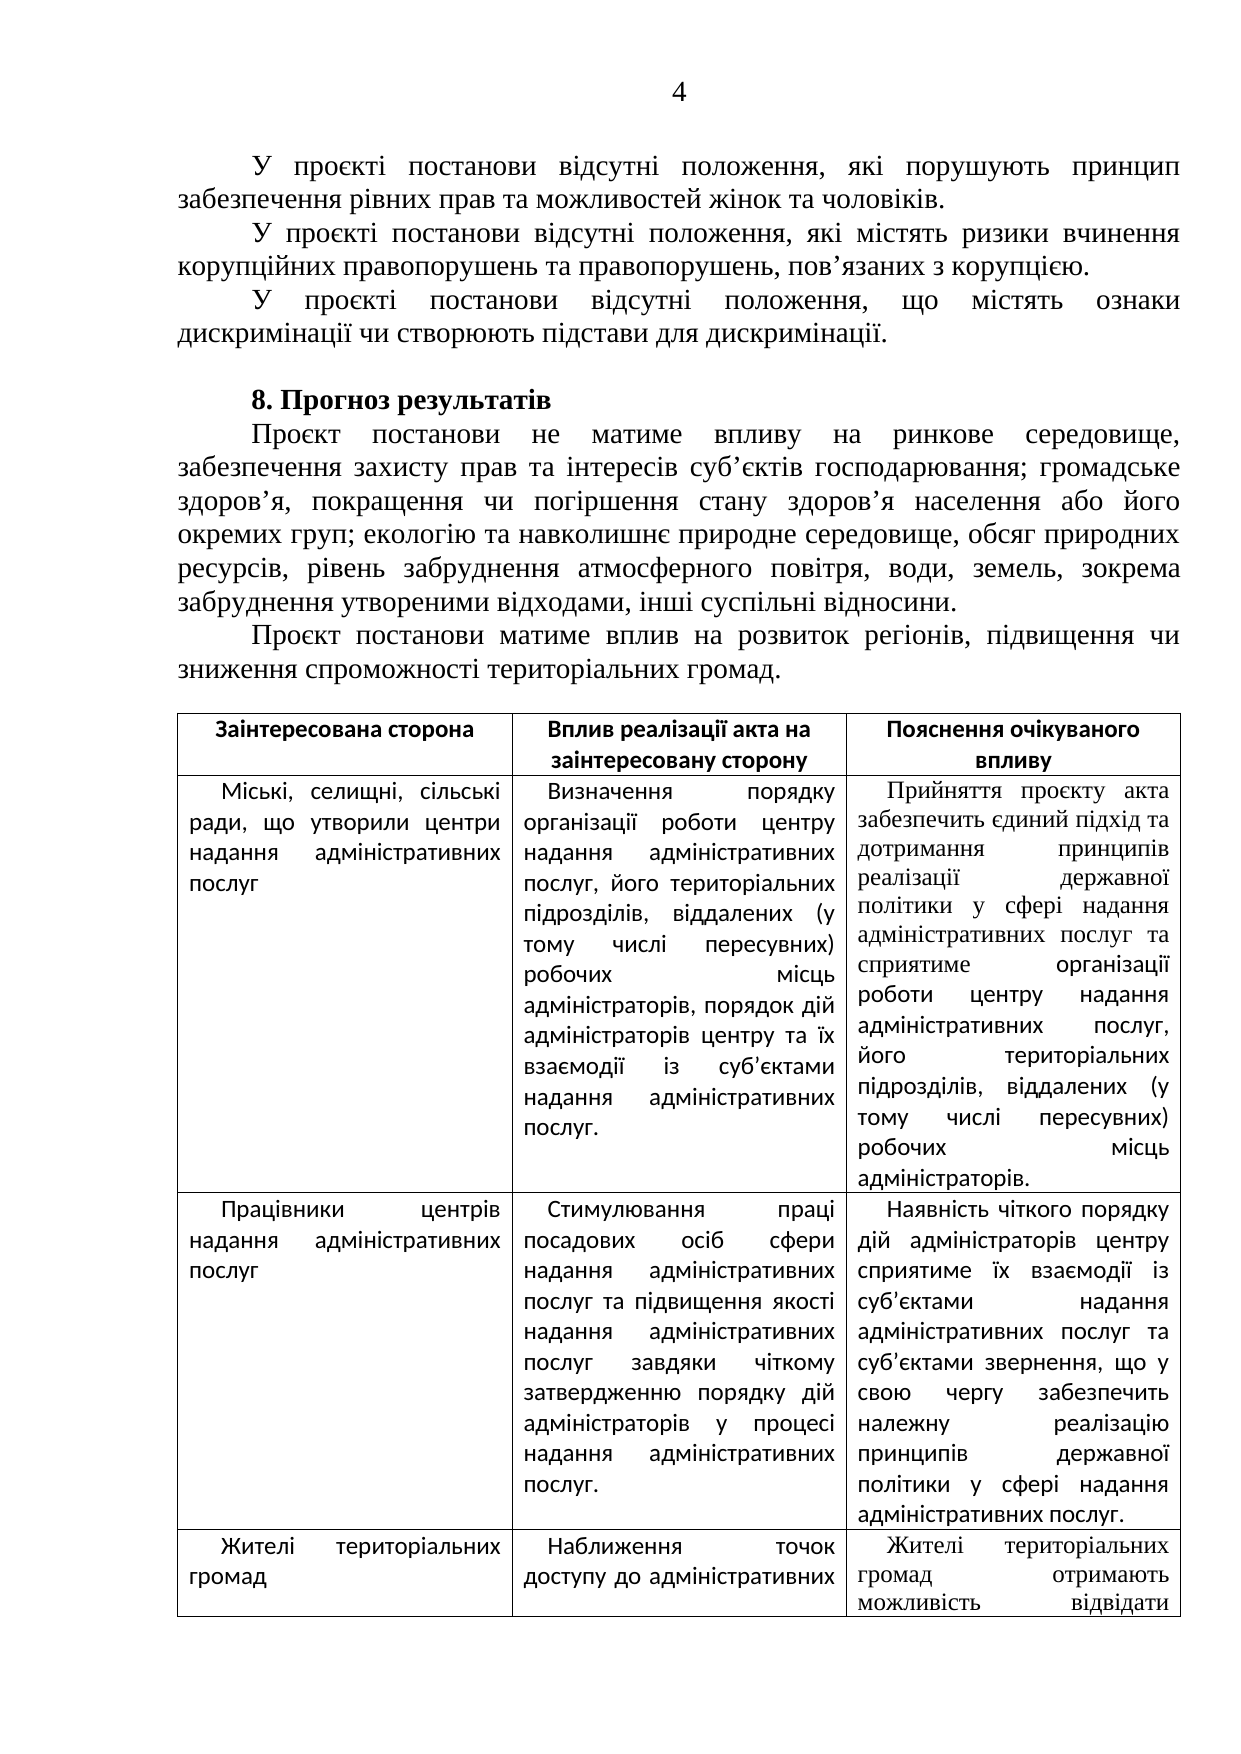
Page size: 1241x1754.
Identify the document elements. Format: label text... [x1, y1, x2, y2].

text У проєкті постанови відсутні положення, які містять ризики вчинення корупційних правопорушень та правопорушень, пов’язаних з корупцією. [177, 215, 1181, 282]
text Проєкт постанови матиме вплив на розвиток регіонів, підвищення чи зниження спроможності територіальних громад. [177, 617, 1181, 684]
text 8. Прогноз результатів [177, 382, 1181, 416]
table_header Пояснення очікуваного впливу [847, 714, 1180, 774]
table_header Вплив реалізації акта на заінтересовану сторону [513, 714, 846, 774]
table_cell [513, 1530, 846, 1616]
text Проєкт постанови не матиме впливу на ринкове середовище, забезпечення захисту прав та інтересів суб’єктів господарювання; громадське здоров’я, покращення чи погіршення стану здоров’я населення або його окремих груп; екологію та навколишнє природне середовище, обсяг природних ресурсів, рівень забруднення атмосферного повітря, води, земель, зокрема забруднення утвореними відходами, інші суспільні відносини. [177, 416, 1181, 617]
table_header Заінтересована сторона [178, 714, 512, 774]
table_cell Стимулювання праці посадових осіб сфери надання адміністративних послуг та підвищення якості надання адміністративних послуг завдяки чіткому затвердженню порядку дій адміністраторів у процесі надання адміністративних послуг. [513, 1193, 846, 1529]
text У проєкті постанови відсутні положення, які порушують принцип забезпечення рівних прав та можливостей жінок та чоловіків. [177, 148, 1181, 215]
text У проєкті постанови відсутні положення, що містять ознаки дискримінації чи створюють підстави для дискримінації. [177, 282, 1181, 349]
table_cell Прийняття проєкту акта забезпечить єдиний підхід та дотримання принципів реалізації державної політики у сфері надання адміністративних послуг та сприятиме організації роботи центру надання адміністративних послуг, його територіальних підрозділів, віддалених (у тому числі пересувних) робочих місць адміністраторів. [847, 776, 1180, 1192]
table_cell Визначення порядку організації роботи центру надання адміністративних послуг, його територіальних підрозділів, віддалених (у тому числі пересувних) робочих місць адміністраторів, порядок дій адміністраторів центру та їх взаємодії із суб’єктами надання адміністративних послуг. [513, 776, 846, 1192]
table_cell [847, 1530, 1180, 1616]
table_cell Наявність чіткого порядку дій адміністраторів центру сприятиме їх взаємодії із суб’єктами надання адміністративних послуг та суб’єктами звернення, що у свою чергу забезпечить належну реалізацію принципів державної політики у сфері надання адміністративних послуг. [847, 1193, 1180, 1529]
table_cell Працівники центрів надання адміністративних послуг [178, 1193, 512, 1529]
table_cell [178, 1530, 512, 1616]
table_cell Міські, селищні, сільські ради, що утворили центри надання адміністративних послуг [178, 776, 512, 1192]
